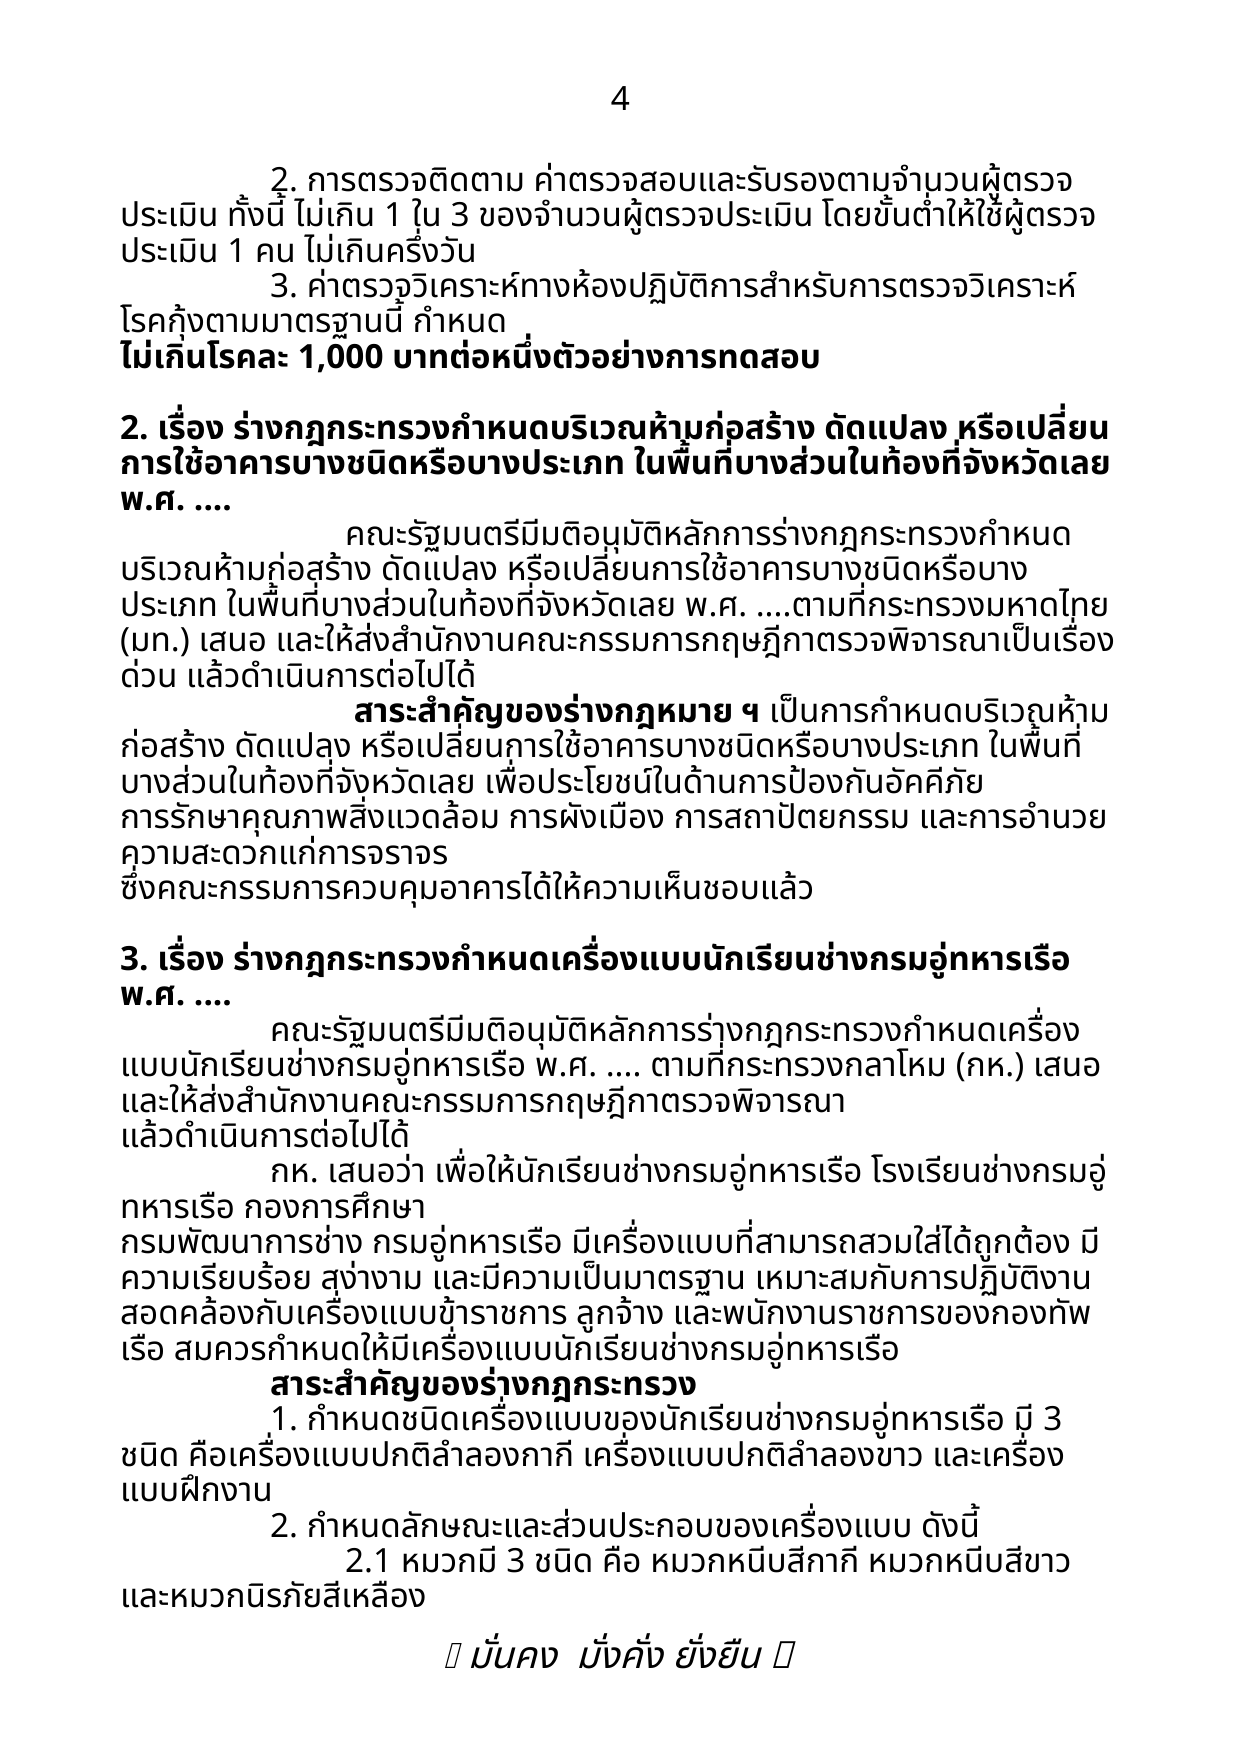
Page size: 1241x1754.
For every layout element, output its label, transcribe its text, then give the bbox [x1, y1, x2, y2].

text 2. การตรวจติดตาม ค่าตรวจสอบและรับรองตามจำนวนผู้ตรวจประเมิน ทั้งนี้ ไม่เกิน 1 ใน 3 ของจำนวนผู้ตรวจประเมิน โดยขั้นต่ำให้ใช้ผู้ตรวจประเมิน 1 คน ไม่เกินครึ่งวัน [120, 163, 1120, 269]
text กห. เสนอว่า เพื่อให้นักเรียนช่างกรมอู่ทหารเรือ โรงเรียนช่างกรมอู่ทหารเรือ กองการศึกษา [120, 1154, 1120, 1225]
text ซึ่งคณะกรรมการควบคุมอาคารได้ให้ความเห็นชอบแล้ว [120, 871, 1120, 907]
text สาระสำคัญของร่างกฎหมาย ฯ เป็นการกำหนดบริเวณห้ามก่อสร้าง ดัดแปลง หรือเปลี่ยนการใช้อาคารบางชนิดหรือบางประเภท ในพื้นที่บางส่วนในท้องที่จังหวัดเลย เพื่อประโยชน์ในด้านการป้องกันอัคคีภัย [120, 694, 1120, 800]
text สาระสำคัญของร่างกฎกระทรวง [120, 1367, 1120, 1402]
text กรมพัฒนาการช่าง กรมอู่ทหารเรือ มีเครื่องแบบที่สามารถสวมใส่ได้ถูกต้อง มีความเรียบร้อย สง่างาม และมีความเป็นมาตรฐาน เหมาะสมกับการปฏิบัติงาน สอดคล้องกับเครื่องแบบข้าราชการ ลูกจ้าง และพนักงานราชการของกองทัพเรือ สมควรกำหนดให้มีเครื่องแบบนักเรียนช่างกรมอู่ทหารเรือ [120, 1225, 1120, 1367]
text 1. กำหนดชนิดเครื่องแบบของนักเรียนช่างกรมอู่ทหารเรือ มี 3 ชนิด คือเครื่องแบบปกติลำลองกากี เครื่องแบบปกติลำลองขาว และเครื่องแบบฝึกงาน [120, 1402, 1120, 1509]
text 2. เรื่อง ร่างกฎกระทรวงกำหนดบริเวณห้ามก่อสร้าง ดัดแปลง หรือเปลี่ยนการใช้อาคารบางชนิดหรือบางประเภท ในพื้นที่บางส่วนในท้องที่จังหวัดเลย พ.ศ. .... [120, 411, 1120, 517]
text 2. กำหนดลักษณะและส่วนประกอบของเครื่องแบบ ดังนี้ [120, 1509, 1120, 1544]
text 2.1 หมวกมี 3 ชนิด คือ หมวกหนีบสีกากี หมวกหนีบสีขาว และหมวกนิรภัยสีเหลือง [120, 1544, 1120, 1615]
text 3. เรื่อง ร่างกฎกระทรวงกำหนดเครื่องแบบนักเรียนช่างกรมอู่ทหารเรือ พ.ศ. .... [120, 942, 1120, 1013]
text ไม่เกินโรคละ 1,000 บาทต่อหนึ่งตัวอย่างการทดสอบ [120, 340, 1120, 375]
text คณะรัฐมนตรีมีมติอนุมัติหลักการร่างกฎกระทรวงกำหนดเครื่องแบบนักเรียนช่างกรมอู่ทหารเรือ พ.ศ. .... ตามที่กระทรวงกลาโหม (กห.) เสนอ และให้ส่งสำนักงานคณะกรรมการกฤษฎีกาตรวจพิจารณา [120, 1013, 1120, 1119]
text คณะรัฐมนตรีมีมติอนุมัติหลักการร่างกฎกระทรวงกำหนดบริเวณห้ามก่อสร้าง ดัดแปลง หรือเปลี่ยนการใช้อาคารบางชนิดหรือบางประเภท ในพื้นที่บางส่วนในท้องที่จังหวัดเลย พ.ศ. ....ตามที่กระทรวงมหาดไทย (มท.) เสนอ และให้ส่งสำนักงานคณะกรรมการกฤษฎีกาตรวจพิจารณาเป็นเรื่องด่วน แล้วดำเนินการต่อไปได้ [120, 517, 1120, 694]
text 3. ค่าตรวจวิเคราะห์ทางห้องปฏิบัติการสำหรับการตรวจวิเคราะห์โรคกุ้งตามมาตรฐานนี้ กำหนด [120, 269, 1120, 340]
text การรักษาคุณภาพสิ่งแวดล้อม การผังเมือง การสถาปัตยกรรม และการอำนวยความสะดวกแก่การจราจร [120, 800, 1120, 871]
text แล้วดำเนินการต่อไปได้ [120, 1119, 1120, 1154]
